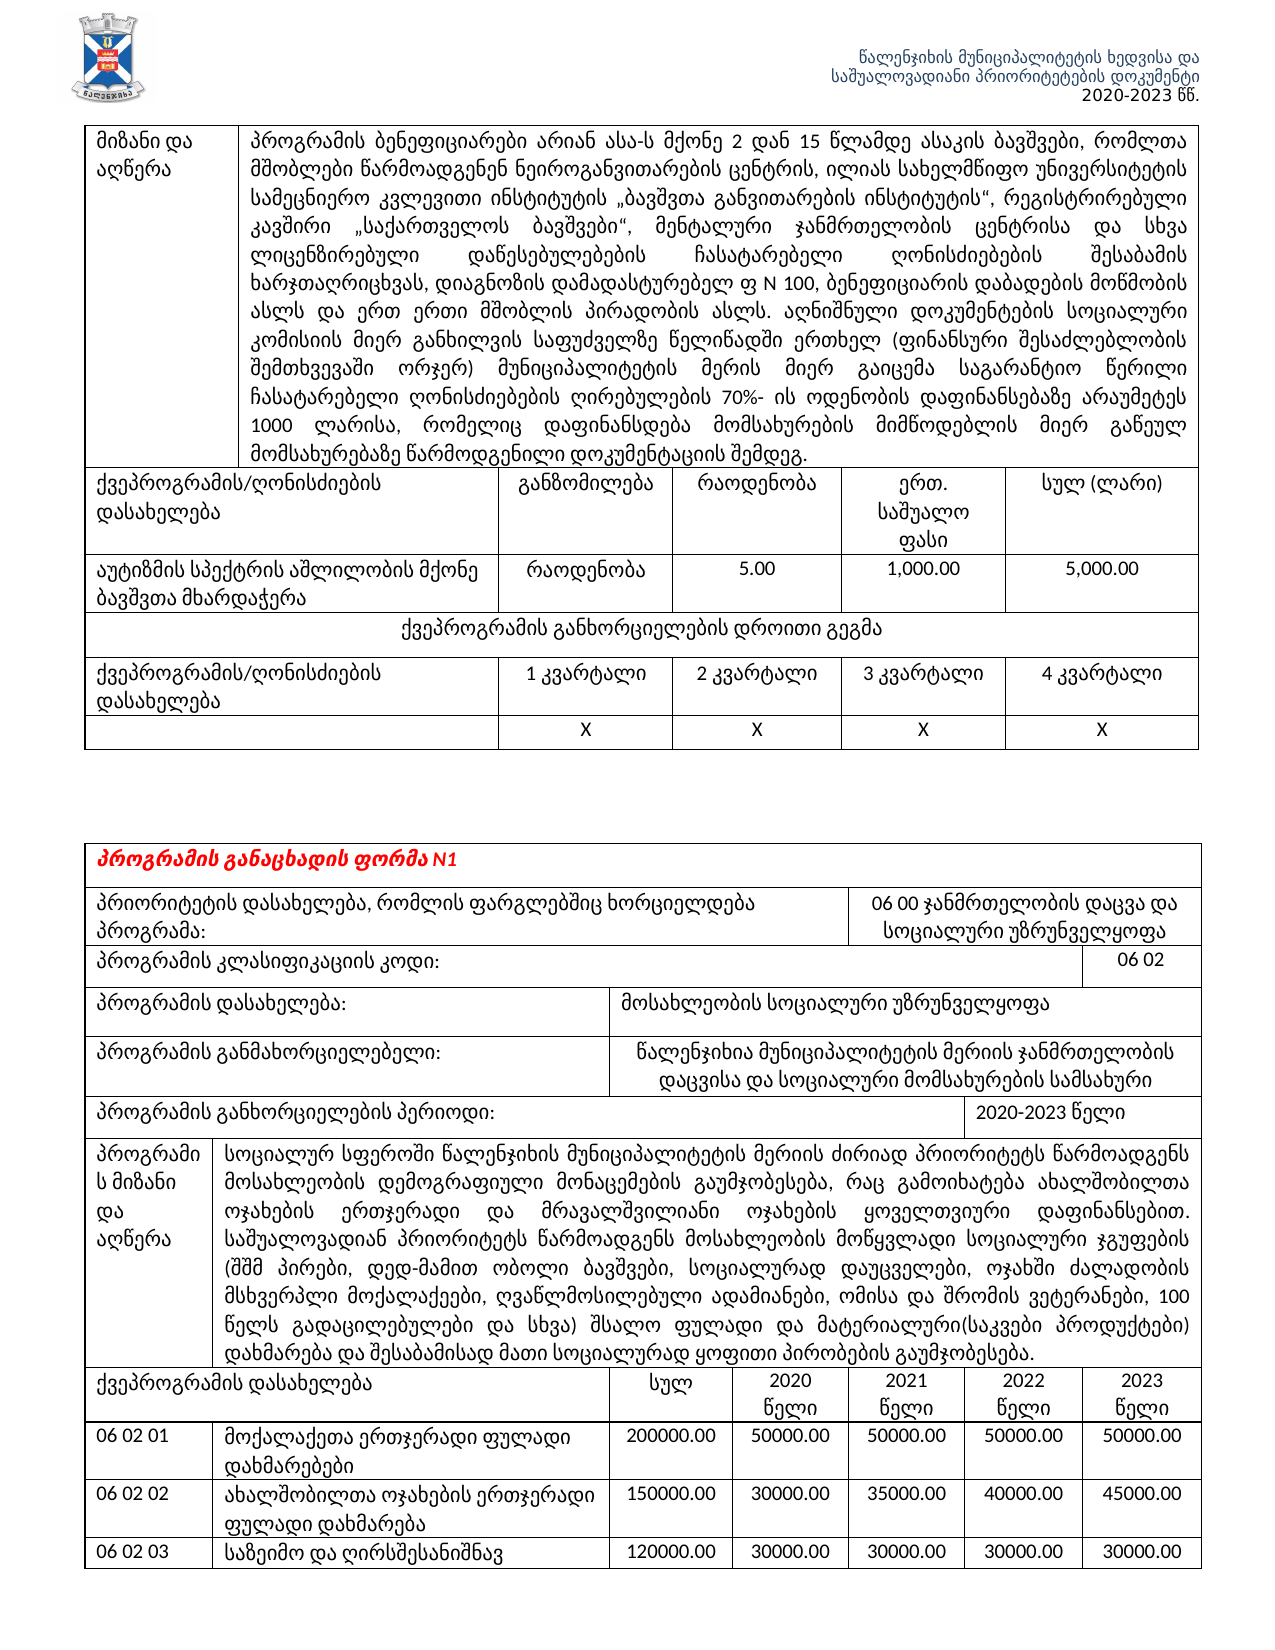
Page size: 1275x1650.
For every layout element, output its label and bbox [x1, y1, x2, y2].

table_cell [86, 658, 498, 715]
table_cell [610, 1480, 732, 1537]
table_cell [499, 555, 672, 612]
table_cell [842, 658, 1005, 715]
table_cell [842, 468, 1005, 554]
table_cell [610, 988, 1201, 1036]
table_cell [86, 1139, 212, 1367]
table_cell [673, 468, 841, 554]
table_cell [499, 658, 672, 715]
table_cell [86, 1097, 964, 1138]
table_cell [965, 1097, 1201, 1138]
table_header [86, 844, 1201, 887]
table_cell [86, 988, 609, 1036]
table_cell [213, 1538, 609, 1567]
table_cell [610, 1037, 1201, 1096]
picture [57, 11, 158, 103]
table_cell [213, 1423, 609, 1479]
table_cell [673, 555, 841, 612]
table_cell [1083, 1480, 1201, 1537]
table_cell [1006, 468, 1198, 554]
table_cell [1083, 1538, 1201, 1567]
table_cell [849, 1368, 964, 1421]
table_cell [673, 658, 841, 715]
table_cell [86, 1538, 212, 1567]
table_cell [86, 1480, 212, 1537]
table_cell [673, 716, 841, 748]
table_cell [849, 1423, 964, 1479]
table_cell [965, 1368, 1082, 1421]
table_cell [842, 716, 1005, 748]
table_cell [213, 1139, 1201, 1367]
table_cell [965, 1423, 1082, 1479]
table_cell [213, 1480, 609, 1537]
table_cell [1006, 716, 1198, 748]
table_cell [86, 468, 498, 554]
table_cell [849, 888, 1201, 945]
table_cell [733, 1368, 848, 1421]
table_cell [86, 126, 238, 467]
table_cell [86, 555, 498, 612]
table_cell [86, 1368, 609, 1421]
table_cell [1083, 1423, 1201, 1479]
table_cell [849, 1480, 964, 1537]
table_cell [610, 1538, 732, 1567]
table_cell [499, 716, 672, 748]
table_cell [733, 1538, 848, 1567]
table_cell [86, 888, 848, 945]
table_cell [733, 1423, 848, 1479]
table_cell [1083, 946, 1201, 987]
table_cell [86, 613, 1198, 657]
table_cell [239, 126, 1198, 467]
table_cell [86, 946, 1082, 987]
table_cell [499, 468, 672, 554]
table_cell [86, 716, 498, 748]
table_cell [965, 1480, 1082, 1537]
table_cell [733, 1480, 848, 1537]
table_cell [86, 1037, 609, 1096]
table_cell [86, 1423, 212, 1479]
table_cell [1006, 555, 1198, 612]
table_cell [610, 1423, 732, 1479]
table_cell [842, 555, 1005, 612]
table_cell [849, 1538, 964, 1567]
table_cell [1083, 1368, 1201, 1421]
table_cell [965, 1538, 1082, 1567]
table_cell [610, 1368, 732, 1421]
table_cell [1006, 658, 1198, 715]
